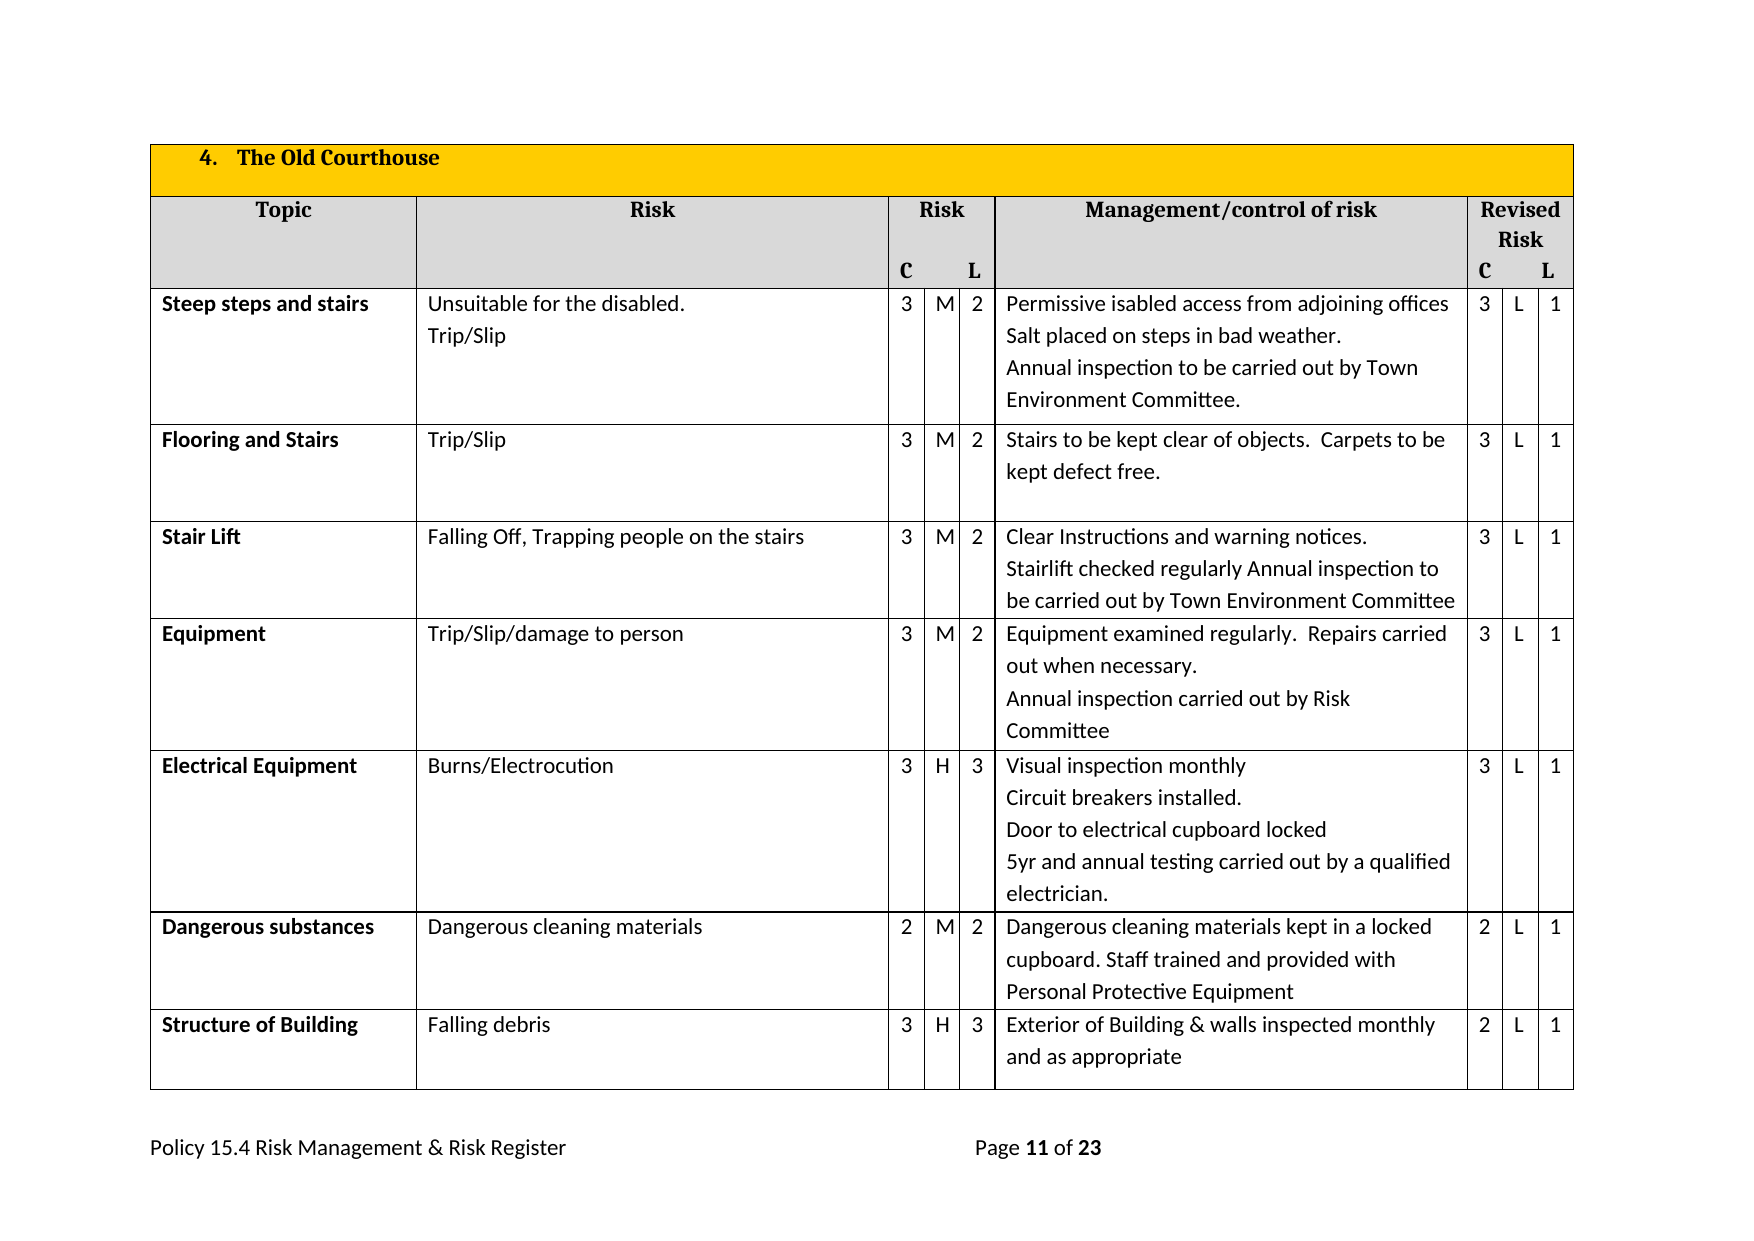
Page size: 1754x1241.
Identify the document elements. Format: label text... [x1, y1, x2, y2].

table_cell Trip/Slip [417, 425, 888, 521]
table_cell Dangerous cleaning materials kept in a locked cupboard. Staff trained and provided with Personal Protective Equipment [996, 913, 1467, 1009]
table_cell 1 [1539, 522, 1573, 618]
table_cell 2 [960, 619, 994, 750]
table_cell Trip/Slip/damage to person [417, 619, 888, 750]
table_cell Equipment examined regularly. Repairs carried out when necessary. Annual inspection carried out by Risk Committee [996, 619, 1467, 750]
table_cell 3 [889, 522, 924, 618]
table_cell 3 [889, 1010, 924, 1089]
table_cell Management/control of risk [996, 197, 1467, 288]
table_cell 1 [1539, 619, 1573, 750]
table_cell 3 [889, 425, 924, 521]
table_cell 3 [889, 619, 924, 750]
table_header The Old Courthouse [151, 145, 1573, 196]
table_cell 2 [960, 522, 994, 618]
table_cell Falling Off, Trapping people on the stairs [417, 522, 888, 618]
table_cell M [925, 913, 959, 1009]
table_cell 3 [1468, 619, 1502, 750]
table_cell Visual inspection monthly Circuit breakers installed. Door to electrical cupboard locked 5yr and annual testing carried out by a qualified electrician. [996, 751, 1467, 911]
table_cell Steep steps and stairs [151, 289, 416, 424]
table_cell H [925, 751, 959, 911]
table_cell Electrical Equipment [151, 751, 416, 911]
table_cell L [1503, 425, 1538, 521]
table_cell 2 [889, 913, 924, 1009]
table_cell L [1503, 751, 1538, 911]
table_cell 1 [1539, 913, 1573, 1009]
table_cell Flooring and Stairs [151, 425, 416, 521]
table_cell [151, 1010, 416, 1089]
table_cell Dangerous substances [151, 913, 416, 1009]
table_cell 3 [889, 289, 924, 424]
table_cell 1 [1539, 751, 1573, 911]
table_cell Unsuitable for the disabled. Trip/Slip [417, 289, 888, 424]
table_cell 3 [960, 1010, 994, 1089]
table_cell M [925, 522, 959, 618]
table_cell L [1503, 913, 1538, 1009]
table_cell 3 [1468, 751, 1502, 911]
table_cell L [1503, 522, 1538, 618]
table_cell 3 [960, 751, 994, 911]
table_cell Risk [417, 197, 888, 288]
table_cell Topic [151, 197, 416, 288]
table_cell 1 [1539, 289, 1573, 424]
table_cell Revised Risk C L [1468, 197, 1573, 288]
table_cell 2 [960, 425, 994, 521]
table_cell 1 [1539, 425, 1573, 521]
table_cell 2 [960, 913, 994, 1009]
table_cell M [925, 289, 959, 424]
table_cell 1 [1539, 1010, 1573, 1089]
table_cell Dangerous cleaning materials [417, 913, 888, 1009]
table_cell 2 [960, 289, 994, 424]
table_cell Falling debris [417, 1010, 888, 1089]
table_cell 3 [1468, 289, 1502, 424]
table_cell Permissive isabled access from adjoining offices Salt placed on steps in bad weather. Annual inspection to be carried out by Town Environment Committee. [996, 289, 1467, 424]
table_cell 3 [1468, 522, 1502, 618]
table_cell L [1503, 619, 1538, 750]
table_cell Burns/Electrocution [417, 751, 888, 911]
table_cell Equipment [151, 619, 416, 750]
table_cell Stairs to be kept clear of objects. Carpets to be kept defect free. [996, 425, 1467, 521]
table_cell L [1503, 1010, 1538, 1089]
table_cell M [925, 425, 959, 521]
table_cell 3 [1468, 425, 1502, 521]
table_cell L [1503, 289, 1538, 424]
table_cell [996, 1010, 1467, 1089]
table_cell 2 [1468, 913, 1502, 1009]
table_cell Risk C L [889, 197, 994, 288]
table_cell Clear Instructions and warning notices. Stairlift checked regularly Annual inspection to be carried out by Town Environment Committee [996, 522, 1467, 618]
table_cell Stair Lift [151, 522, 416, 618]
table_cell 2 [1468, 1010, 1502, 1089]
table_cell 3 [889, 751, 924, 911]
table_cell H [925, 1010, 959, 1089]
table_cell M [925, 619, 959, 750]
